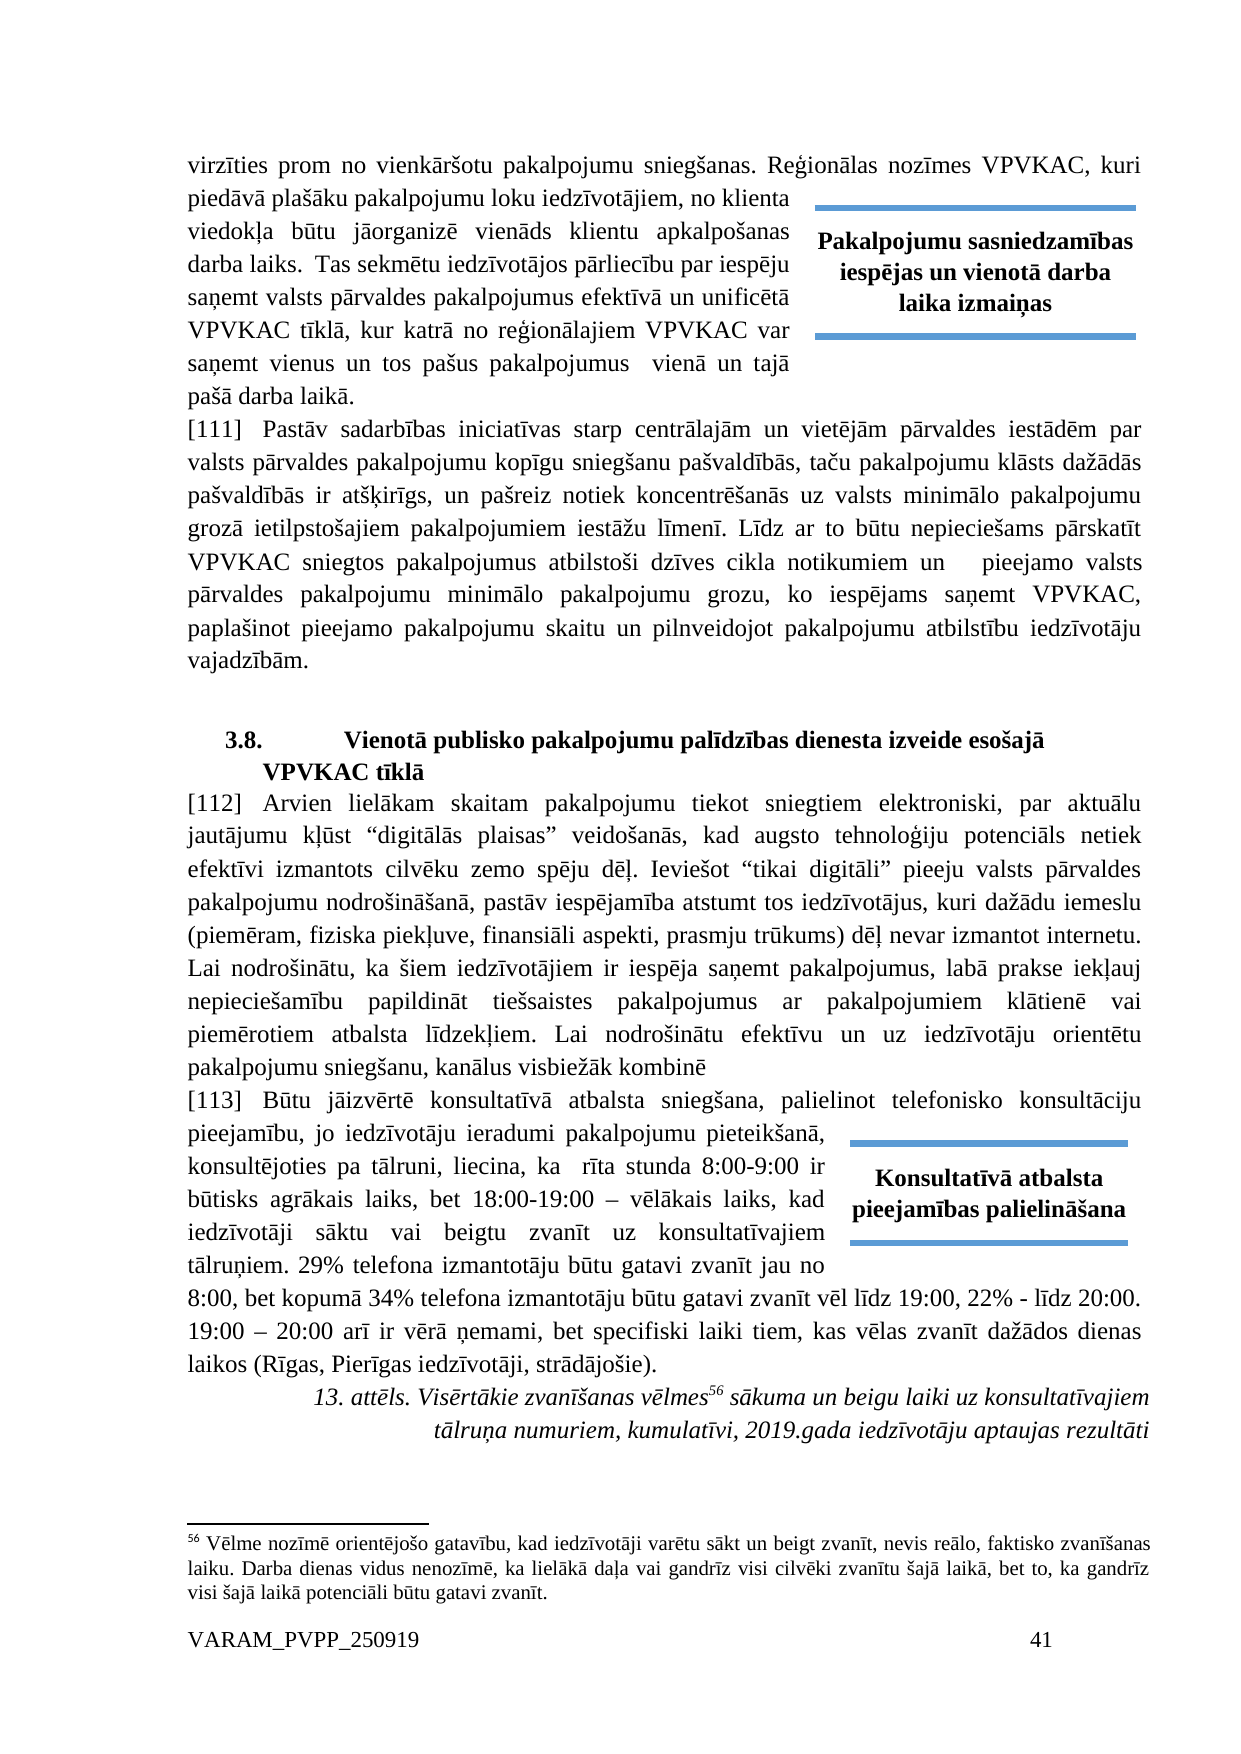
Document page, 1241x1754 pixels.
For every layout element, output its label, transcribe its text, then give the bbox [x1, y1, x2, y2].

text 13. attēls. Visērtākie zvanīšanas vēlmes sākuma un beigu laiki uz konsultatīvajiem tālruņa numuriem, kumulatīvi, 2019.gada iedzīvotāju aptaujas rezultāti [262, 1382, 1152, 1444]
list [187, 150, 1142, 410]
list Arvien lielākam skaitam pakalpojumu tiekot sniegtiem elektroniski, par aktuālu jautājumu kļūst “digitālās plaisas” veidošanās, kad augsto tehnoloģiju potenciāls netiek efektīvi izmantots cilvēku zemo spēju dēļ. Ieviešot “tikai digitāli” pieeju valsts pārvaldes pakalpojumu nodrošināšanā, pastāv iespējamība atstumt tos iedzīvotājus, kuri dažādu iemeslu (piemēram, fiziska piekļuve, finansiāli aspekti, prasmju trūkums) dēļ nevar izmantot internetu. Lai nodrošinātu, ka šiem iedzīvotājiem ir iespēja saņemt pakalpojumus, labā prakse iekļauj nepieciešamību papildināt tiešsaistes pakalpojumus ar pakalpojumiem klātienē vai piemērotiem atbalsta līdzekļiem. Lai nodrošinātu efektīvu un uz iedzīvotāju orientētu pakalpojumu sniegšanu, kanālus visbiežāk kombinē [187, 788, 1142, 1081]
list Būtu jāizvērtē konsultatīvā atbalsta sniegšana, palielinot telefonisko konsultāciju pieejamību, jo iedzīvotāju ieradumi pakalpojumu pieteikšanā, konsultējoties pa tālruni, liecina, ka rīta stunda 8:00-9:00 ir būtisks agrākais laiks, bet 18:00-19:00 – vēlākais laiks, kad iedzīvotāji sāktu vai beigtu zvanīt uz konsultatīvajiem tālruņiem. 29% telefona izmantotāju būtu gatavi zvanīt jau no 8:00, bet kopumā 34% telefona izmantotāju būtu gatavi zvanīt vēl līdz 19:00, 22% - līdz 20:00. 19:00 – 20:00 arī ir vērā ņemami, bet specifiski laiki tiem, kas vēlas zvanīt dažādos dienas laikos (Rīgas, Pierīgas iedzīvotāji, strādājošie). [187, 1085, 1142, 1378]
list Pastāv sadarbības iniciatīvas starp centrālajām un vietējām pārvaldes iestādēm par valsts pārvaldes pakalpojumu kopīgu sniegšanu pašvaldībās, taču pakalpojumu klāsts dažādās pašvaldībās ir atšķirīgs, un pašreiz notiek koncentrēšanās uz valsts minimālo pakalpojumu grozā ietilpstošajiem pakalpojumiem iestāžu līmenī. Līdz ar to būtu nepieciešams pārskatīt VPVKAC sniegtos pakalpojumus atbilstoši dzīves cikla notikumiem un pieejamo valsts pārvaldes pakalpojumu minimālo pakalpojumu grozu, ko iespējams saņemt VPVKAC, paplašinot pieejamo pakalpojumu skaitu un pilnveidojot pakalpojumu atbilstību iedzīvotāju vajadzībām. [187, 414, 1142, 674]
subtitle Vienotā publisko pakalpojumu palīdzības dienesta izveide esošajā VPVKAC tīklā [225, 726, 1152, 785]
